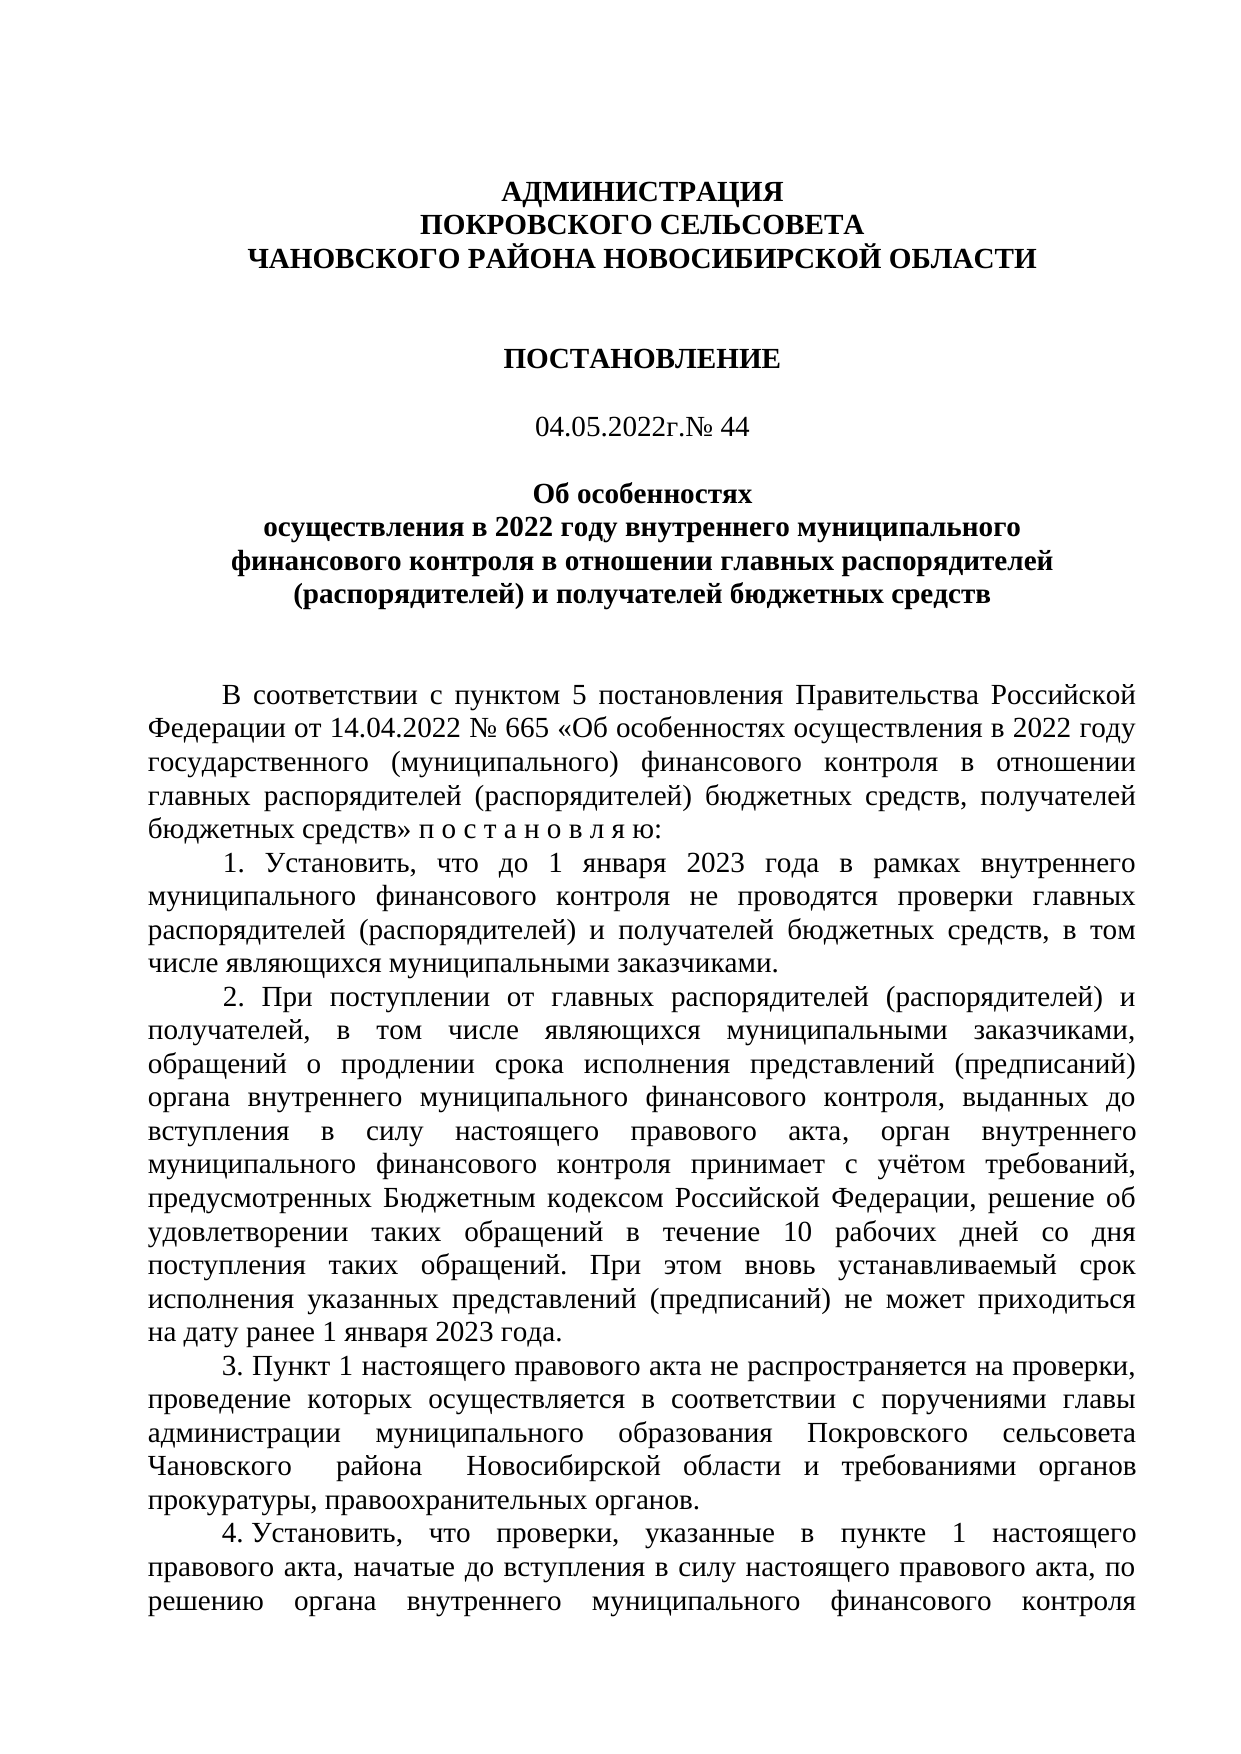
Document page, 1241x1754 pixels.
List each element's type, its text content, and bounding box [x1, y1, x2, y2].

text ПОСТАНОВЛЕНИЕ [148, 342, 1137, 375]
text 3. Пункт 1 настоящего правового акта не распространяется на проверки, проведение которых осуществляется в соответствии с поручениями главы администрации муниципального образования Покровского сельсовета Чановского района Новосибирской области и требованиями органов прокуратуры, правоохранительных органов. [148, 1348, 1137, 1516]
text 2. При поступлении от главных распорядителей (распорядителей) и получателей, в том числе являющихся муниципальными заказчиками, обращений о продлении срока исполнения представлений (предписаний) органа внутреннего муниципального финансового контроля, выданных до вступления в силу настоящего правового акта, орган внутреннего муниципального финансового контроля принимает с учётом требований, предусмотренных Бюджетным кодексом Российской Федерации, решение об удовлетворении таких обращений в течение 10 рабочих дней со дня поступления таких обращений. При этом вновь устанавливаемый срок исполнения указанных представлений (предписаний) не может приходиться на дату ранее 1 января 2023 года. [148, 979, 1137, 1348]
title осуществления в 2022 году внутреннего муниципального [148, 509, 1137, 543]
text 04.05.2022г.№ 44 [148, 409, 1137, 442]
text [148, 1516, 1137, 1616]
text АДМИНИСТРАЦИЯ [148, 174, 1137, 207]
title Об особенностях [148, 476, 1137, 509]
text ПОКРОВСКОГО СЕЛЬСОВЕТА [148, 207, 1137, 241]
text ЧАНОВСКОГО РАЙОНА НОВОСИБИРСКОЙ ОБЛАСТИ [148, 241, 1137, 274]
title финансового контроля в отношении главных распорядителей (распорядителей) и получателей бюджетных средств [148, 543, 1137, 610]
text 1. Установить, что до 1 января 2023 года в рамках внутреннего муниципального финансового контроля не проводятся проверки главных распорядителей (распорядителей) и получателей бюджетных средств, в том числе являющихся муниципальными заказчиками. [148, 845, 1137, 979]
text В соответствии с пунктом 5 постановления Правительства Российской Федерации от 14.04.2022 № 665 «Об особенностях осуществления в 2022 году государственного (муниципального) финансового контроля в отношении главных распорядителей (распорядителей) бюджетных средств, получателей бюджетных средств» п о с т а н о в л я ю: [148, 677, 1137, 845]
